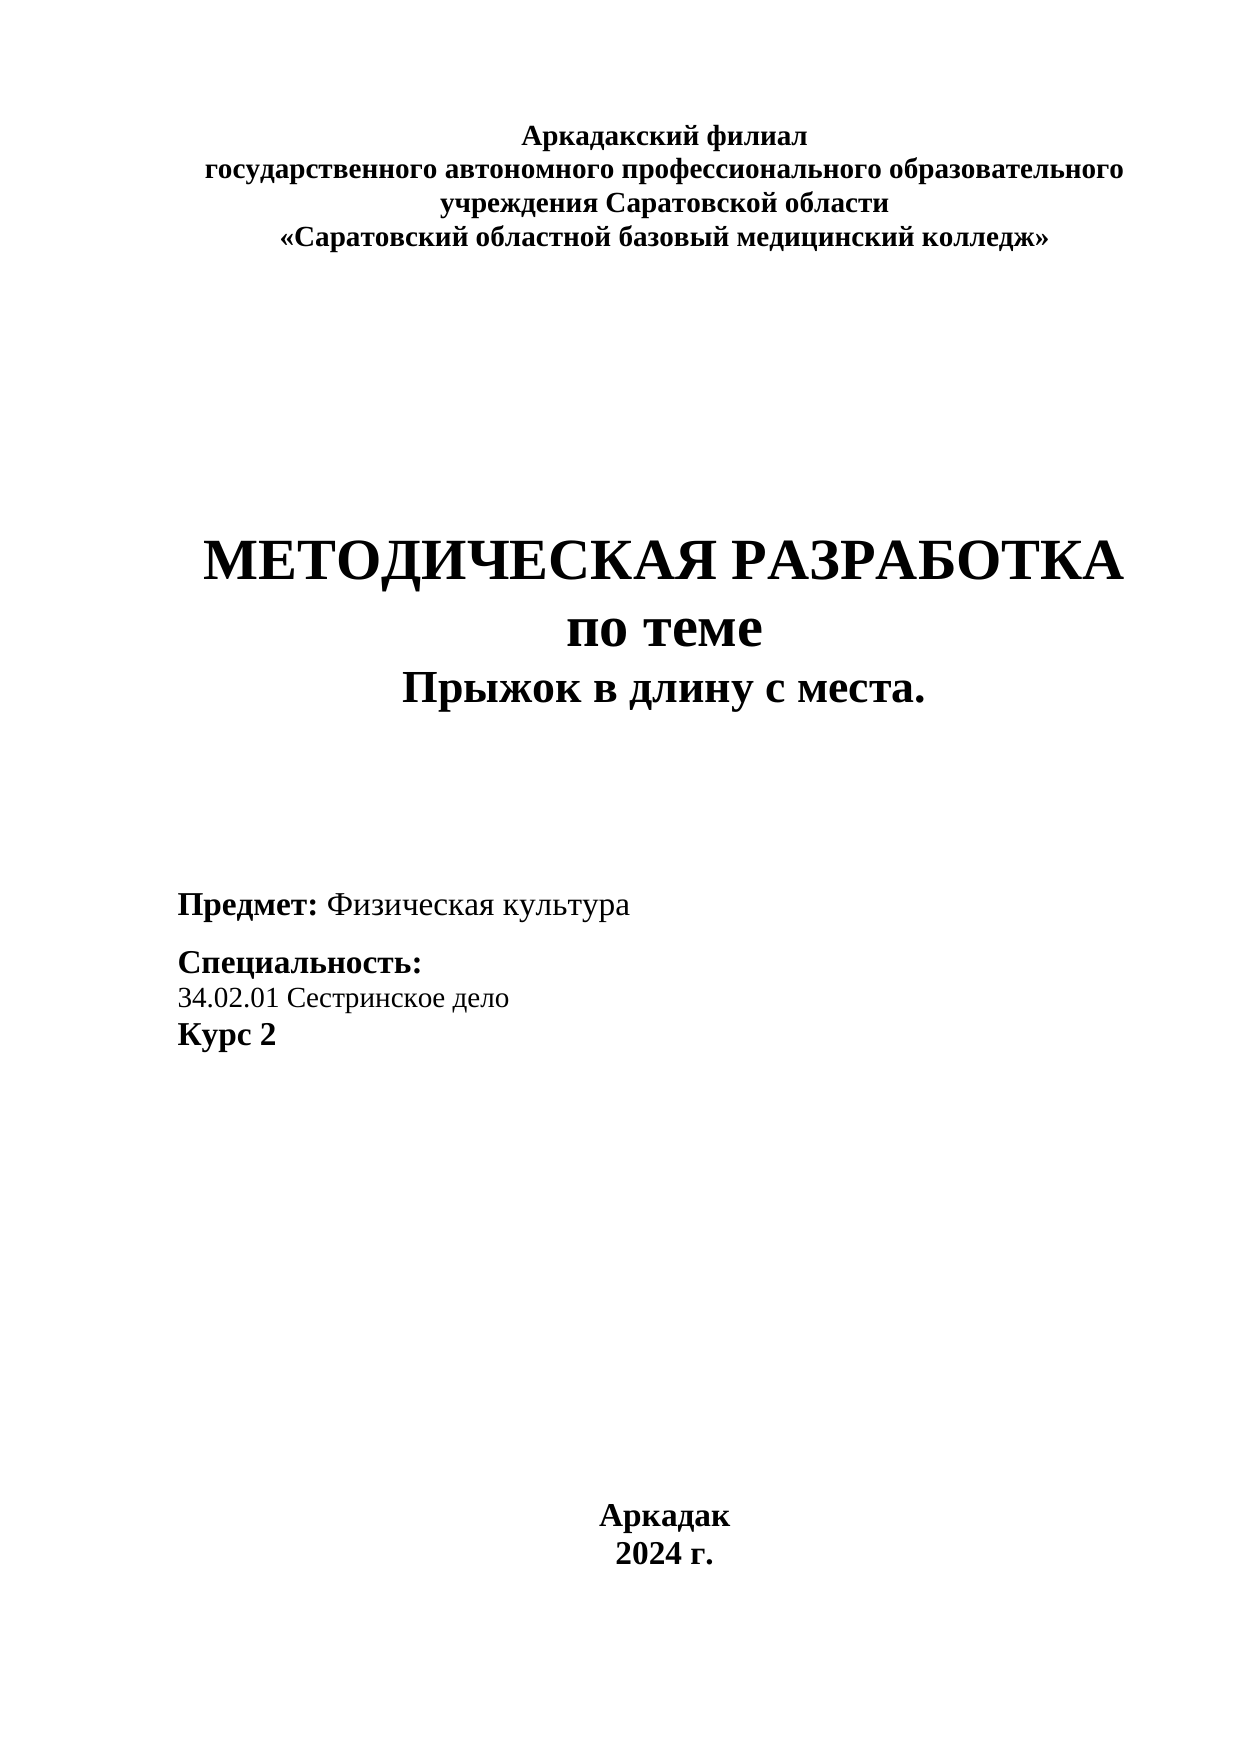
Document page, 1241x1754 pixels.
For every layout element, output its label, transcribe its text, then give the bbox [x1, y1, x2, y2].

text Специальность: [177, 942, 1152, 980]
text «Саратовский областной базовый медицинский колледж» [177, 219, 1152, 252]
text Прыжок в длину с места. [177, 659, 1152, 712]
text 34.02.01 Сестринское дело [177, 980, 1152, 1014]
text Аркадакский филиал [177, 118, 1152, 152]
text Курс 2 [177, 1014, 1152, 1052]
text МЕТОДИЧЕСКАЯ РАЗРАБОТКА [177, 525, 1152, 592]
text государственного автономного профессионального образовательного учреждения Саратовской области [177, 152, 1152, 219]
text по теме [177, 592, 1152, 659]
text Аркадак [177, 1495, 1152, 1533]
text 2024 г. [177, 1533, 1152, 1571]
text Предмет: Физическая культура [177, 884, 1152, 923]
